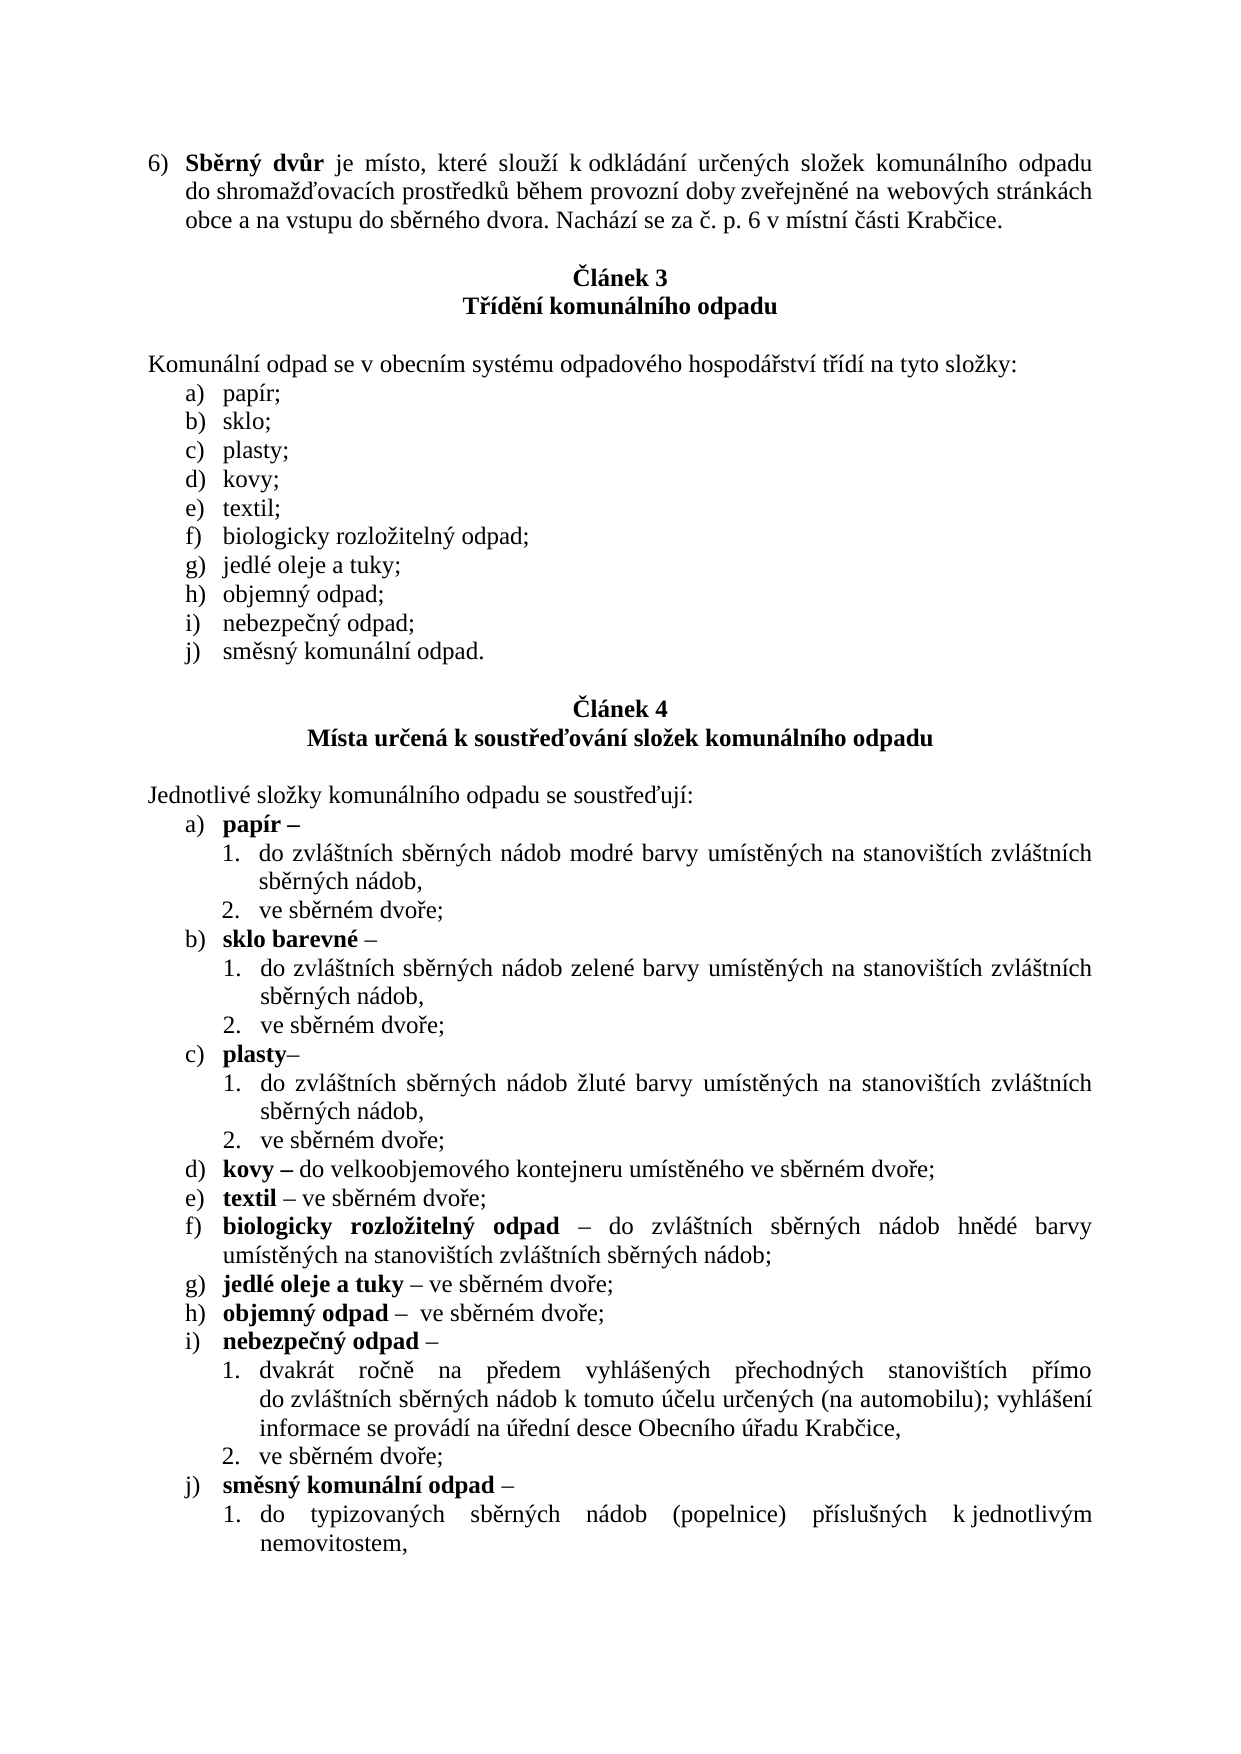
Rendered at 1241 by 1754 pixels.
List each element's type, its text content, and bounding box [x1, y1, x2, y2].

list kovy – do velkoobjemového kontejneru umístěného ve sběrném dvoře; [185, 1154, 1092, 1183]
list kovy; [185, 464, 1092, 493]
list směsný komunální odpad. [185, 636, 1092, 665]
list plasty– [185, 1039, 1092, 1068]
list Sběrný dvůr je místo, které slouží k odkládání určených složek komunálního odpadu do shromažďovacích prostředků během provozní doby zveřejněné na webových stránkách obce a na vstupu do sběrného dvora. Nachází se za č. p. 6 v místní části Krabčice. [148, 148, 1092, 234]
list biologicky rozložitelný odpad – do zvláštních sběrných nádob hnědé barvy umístěných na stanovištích zvláštních sběrných nádob; [185, 1211, 1092, 1269]
list jedlé oleje a tuky – ve sběrném dvoře; [185, 1269, 1092, 1298]
list biologicky rozložitelný odpad; [185, 521, 1092, 550]
list dvakrát ročně na předem vyhlášených přechodných stanovištích přímo do zvláštních sběrných nádob k tomuto účelu určených (na automobilu); vyhlášení informace se provádí na úřední desce Obecního úřadu Krabčice, [222, 1355, 1092, 1441]
list sklo barevné – [185, 924, 1092, 953]
list ve sběrném dvoře; [221, 895, 1092, 924]
list do zvláštních sběrných nádob zelené barvy umístěných na stanovištích zvláštních sběrných nádob, [223, 953, 1092, 1010]
list plasty; [185, 435, 1092, 464]
list ve sběrném dvoře; [222, 1441, 1092, 1470]
text Článek 3 [148, 263, 1092, 291]
list papír; [185, 378, 1092, 406]
list objemný odpad; [185, 579, 1092, 608]
list objemný odpad – ve sběrném dvoře; [185, 1298, 1092, 1326]
list nebezpečný odpad – [185, 1326, 1092, 1355]
text Článek 4 [148, 694, 1092, 723]
list nebezpečný odpad; [185, 608, 1092, 636]
list do typizovaných sběrných nádob (popelnice) příslušných k jednotlivým nemovitostem, [223, 1499, 1092, 1556]
text Komunální odpad se v obecním systému odpadového hospodářství třídí na tyto složky: [148, 349, 1092, 378]
text Jednotlivé složky komunálního odpadu se soustřeďují: [148, 780, 1092, 809]
list do zvláštních sběrných nádob žluté barvy umístěných na stanovištích zvláštních sběrných nádob, [223, 1068, 1092, 1125]
text Třídění komunálního odpadu [148, 291, 1092, 320]
list papír – [185, 809, 1092, 838]
list do zvláštních sběrných nádob modré barvy umístěných na stanovištích zvláštních sběrných nádob, [222, 838, 1092, 895]
list ve sběrném dvoře; [223, 1010, 1092, 1039]
list jedlé oleje a tuky; [185, 550, 1092, 579]
text Místa určená k soustřeďování složek komunálního odpadu [148, 723, 1092, 751]
list sklo; [185, 406, 1092, 435]
list směsný komunální odpad – [185, 1470, 1092, 1499]
list textil; [185, 493, 1092, 521]
list ve sběrném dvoře; [223, 1125, 1092, 1154]
list textil – ve sběrném dvoře; [185, 1183, 1092, 1211]
